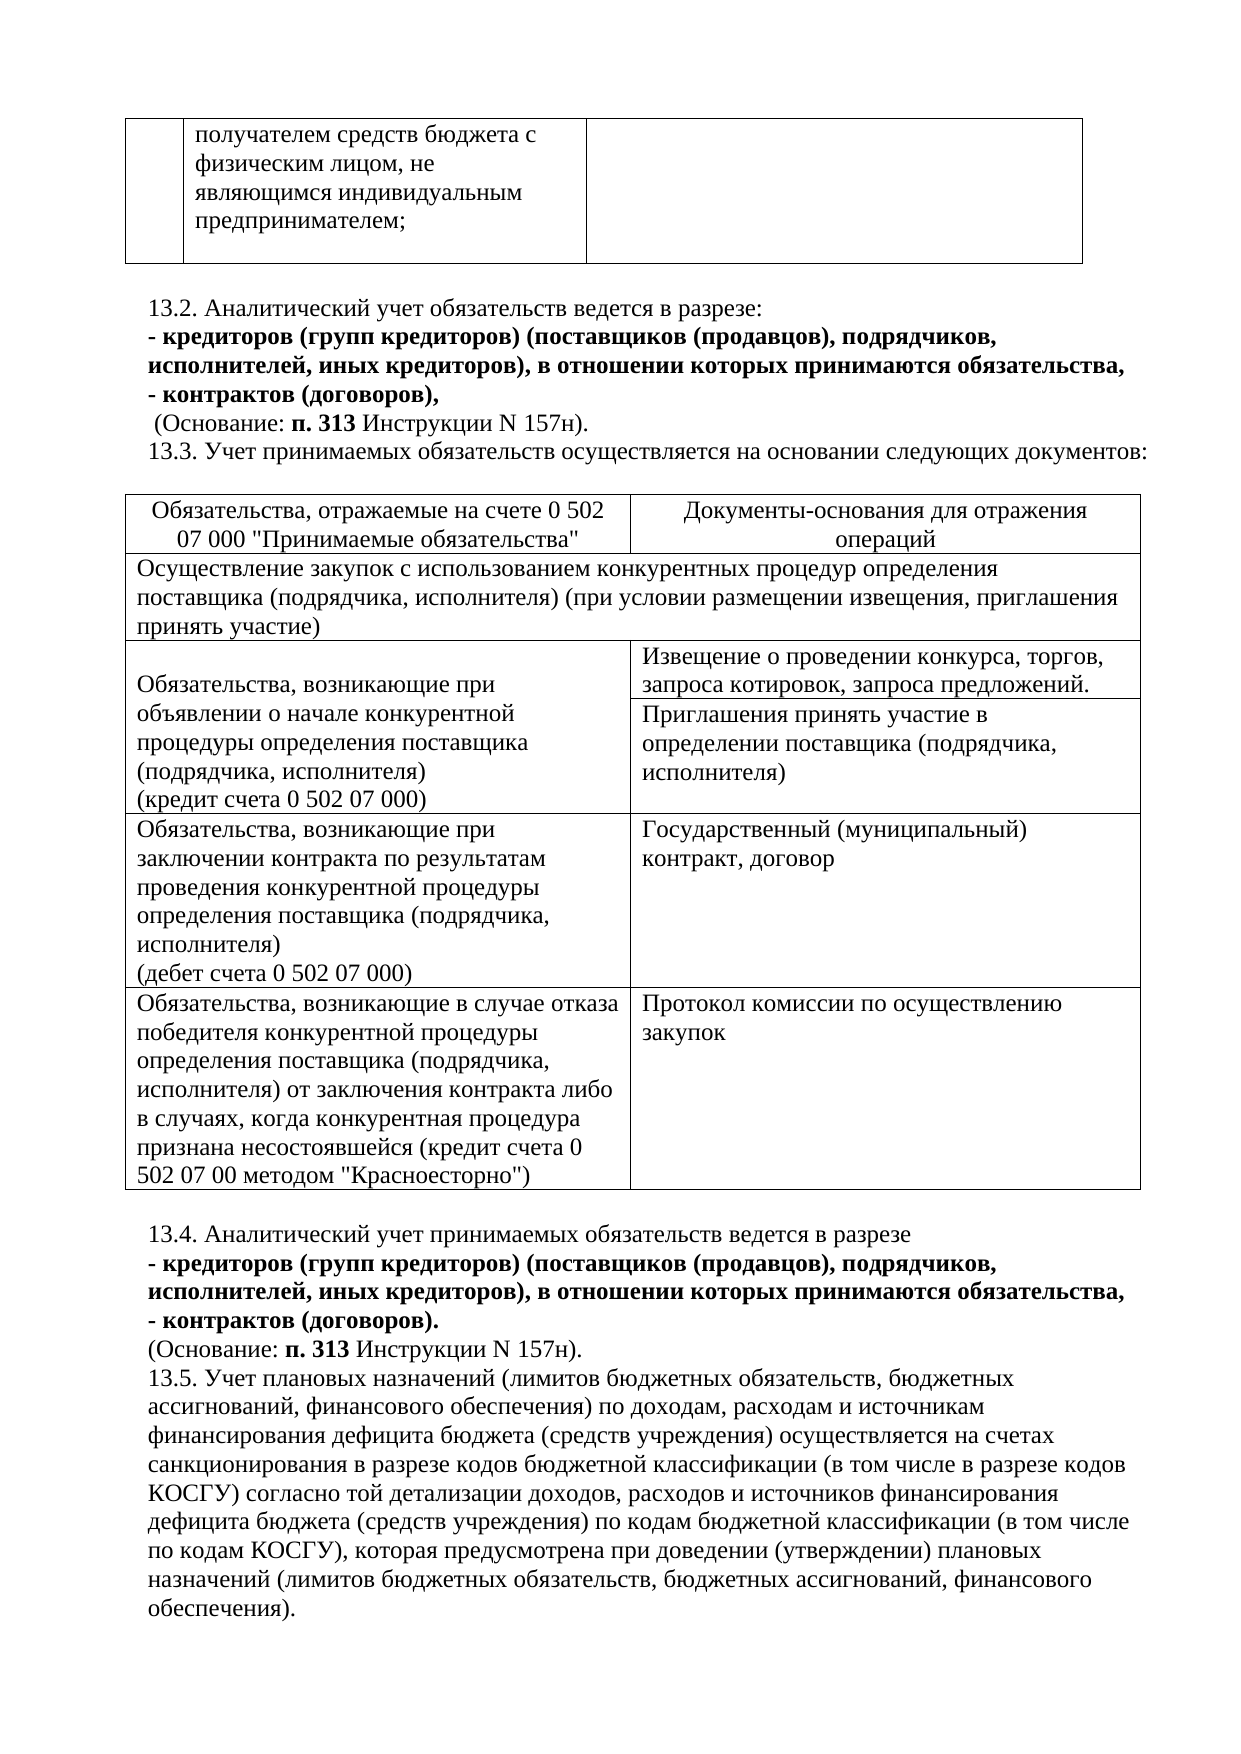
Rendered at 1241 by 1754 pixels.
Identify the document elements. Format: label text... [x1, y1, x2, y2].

table_cell Обязательства, возникающие при объявлении о начале конкурентной процедуры определения поставщика (подрядчика, исполнителя) (кредит счета 0 502 07 000) [126, 641, 630, 813]
text 13.5. Учет плановых назначений (лимитов бюджетных обязательств, бюджетных ассигнований, финансового обеспечения) по доходам, расходам и источникам финансирования дефицита бюджета (средств учреждения) осуществляется на счетах санкционирования в разрезе кодов бюджетной классификации (в том числе в разрезе кодов КОСГУ) согласно той детализации доходов, расходов и источников финансирования дефицита бюджета (средств учреждения) по кодам бюджетной классификации (в том числе по кодам КОСГУ), которая предусмотрена при доведении (утверждении) плановых назначений (лимитов бюджетных обязательств, бюджетных ассигнований, финансового обеспечения). [148, 1363, 1152, 1621]
text - кредиторов (групп кредиторов) (поставщиков (продавцов), подрядчиков, исполнителей, иных кредиторов), в отношении которых принимаются обязательства, [148, 321, 1152, 379]
text (Основание: п. 313 Инструкции N 157н). [148, 408, 1152, 436]
table_cell Обязательства, возникающие в случае отказа победителя конкурентной процедуры определения поставщика (подрядчика, исполнителя) от заключения контракта либо в случаях, когда конкурентная процедура признана несостоявшейся (кредит счета 0 502 07 00 методом "Красноесторно") [126, 988, 630, 1189]
table_cell Извещение о проведении конкурса, торгов, запроса котировок, запроса предложений. [631, 641, 1140, 698]
text 13.3. Учет принимаемых обязательств осуществляется на основании следующих документов: [148, 436, 1152, 465]
text - контрактов (договоров), [148, 379, 1152, 408]
table_header Обязательства, отражаемые на счете 0 502 07 000 "Принимаемые обязательства" [126, 495, 630, 552]
text 13.4. Аналитический учет принимаемых обязательств ведется в разрезе [148, 1219, 1152, 1248]
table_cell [587, 119, 1082, 263]
table_cell Осуществление закупок с использованием конкурентных процедур определения поставщика (подрядчика, исполнителя) (при условии размещении извещения, приглашения принять участие) [126, 554, 1140, 640]
table_cell Государственный (муниципальный) контракт, договор [631, 814, 1140, 987]
table_header Документы-основания для отражения операций [631, 495, 1140, 552]
text - контрактов (договоров). [148, 1305, 1152, 1334]
table_cell Приглашения принять участие в определении поставщика (подрядчика, исполнителя) [631, 699, 1140, 813]
text - кредиторов (групп кредиторов) (поставщиков (продавцов), подрядчиков, исполнителей, иных кредиторов), в отношении которых принимаются обязательства, [148, 1248, 1152, 1305]
table_cell Обязательства, возникающие при заключении контракта по результатам проведения конкурентной процедуры определения поставщика (подрядчика, исполнителя) (дебет счета 0 502 07 000) [126, 814, 630, 987]
text 13.2. Аналитический учет обязательств ведется в разрезе: [148, 293, 1152, 321]
table_cell Протокол комиссии по осуществлению закупок [631, 988, 1140, 1189]
text (Основание: п. 313 Инструкции N 157н). [148, 1334, 1152, 1363]
